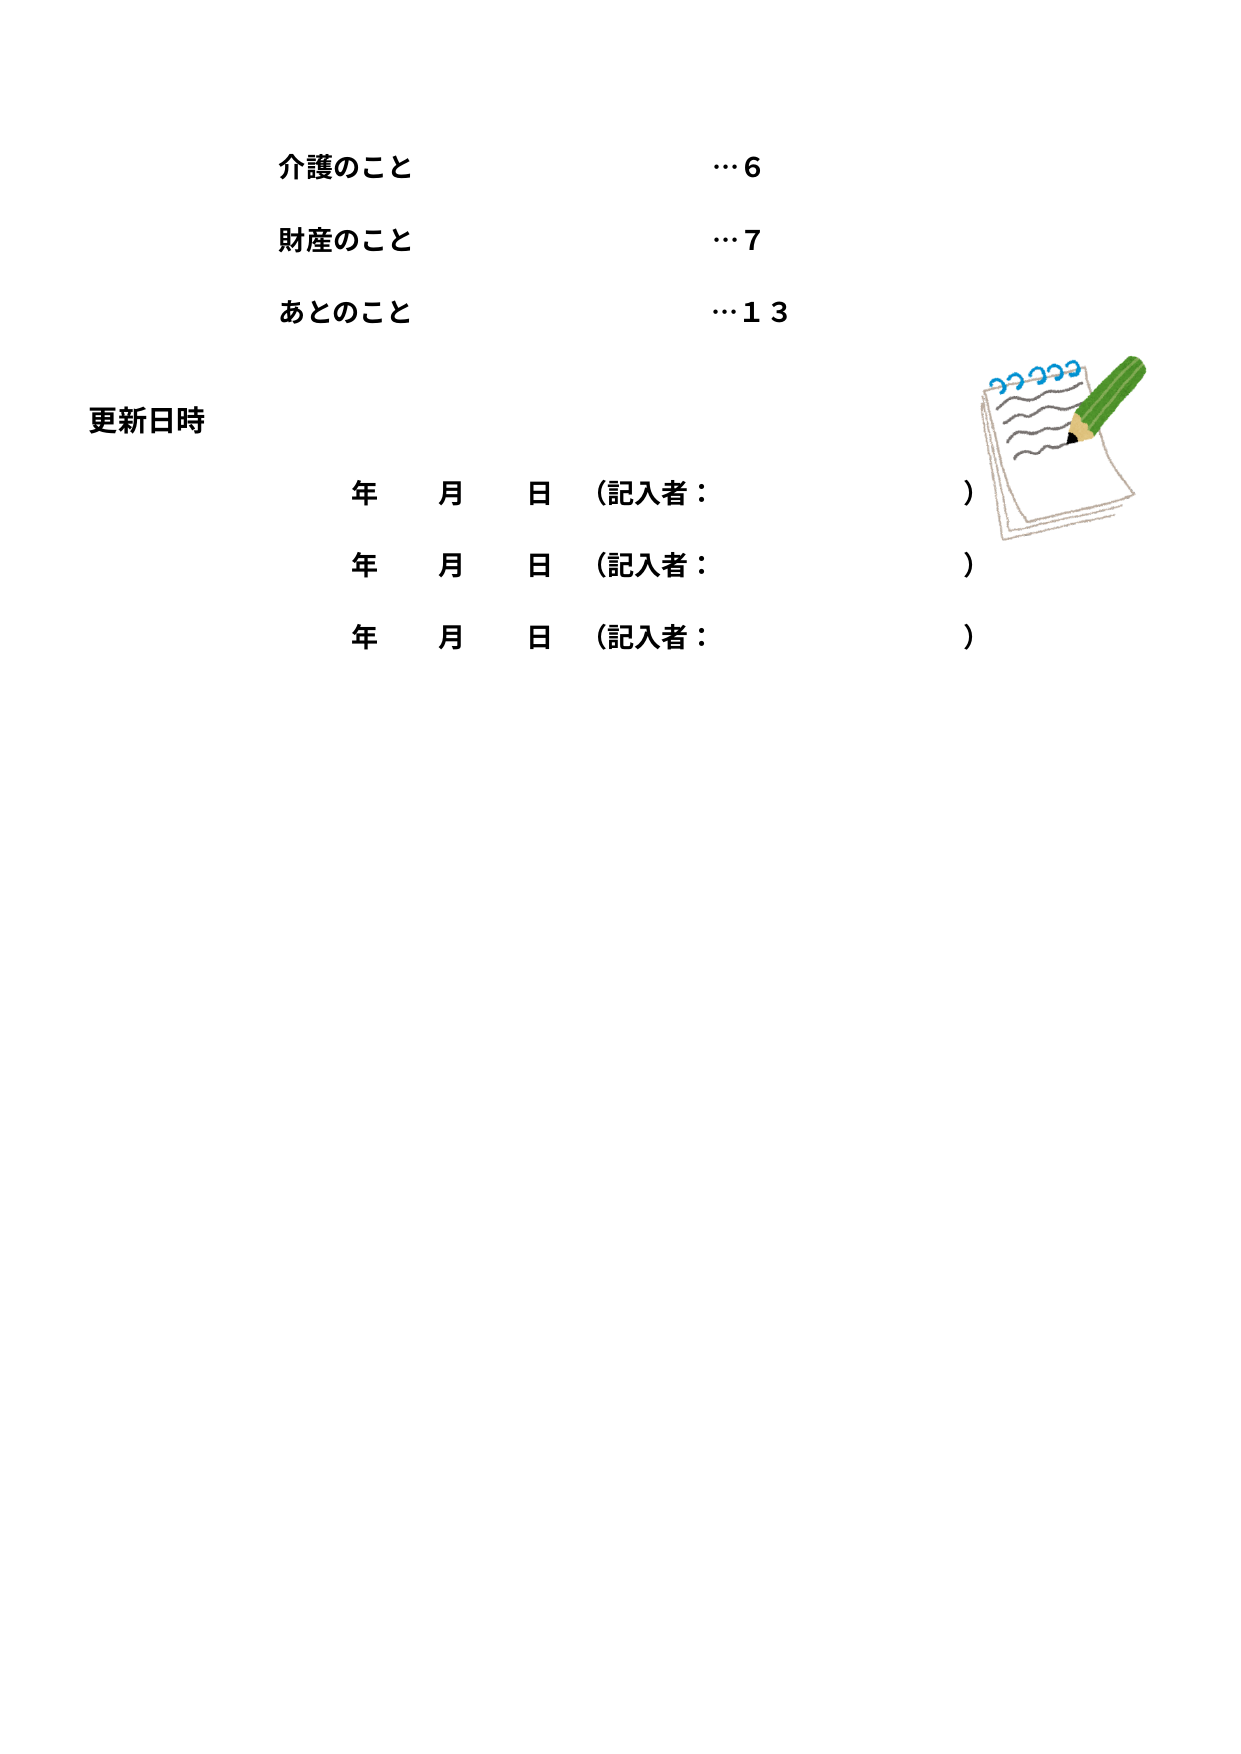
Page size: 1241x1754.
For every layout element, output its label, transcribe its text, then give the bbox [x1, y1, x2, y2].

text 年 月 日 （記入者： ） [89, 600, 1152, 672]
picture [977, 348, 1154, 546]
text 更新日時 [89, 383, 977, 455]
text 介護のこと …６ [89, 130, 1152, 202]
text 年 月 日 （記入者： ） [89, 455, 977, 528]
text 財産のこと …７ [89, 202, 1152, 274]
text あとのこと …１３ [89, 274, 1152, 347]
text 年 月 日 （記入者： ） [89, 528, 1152, 600]
